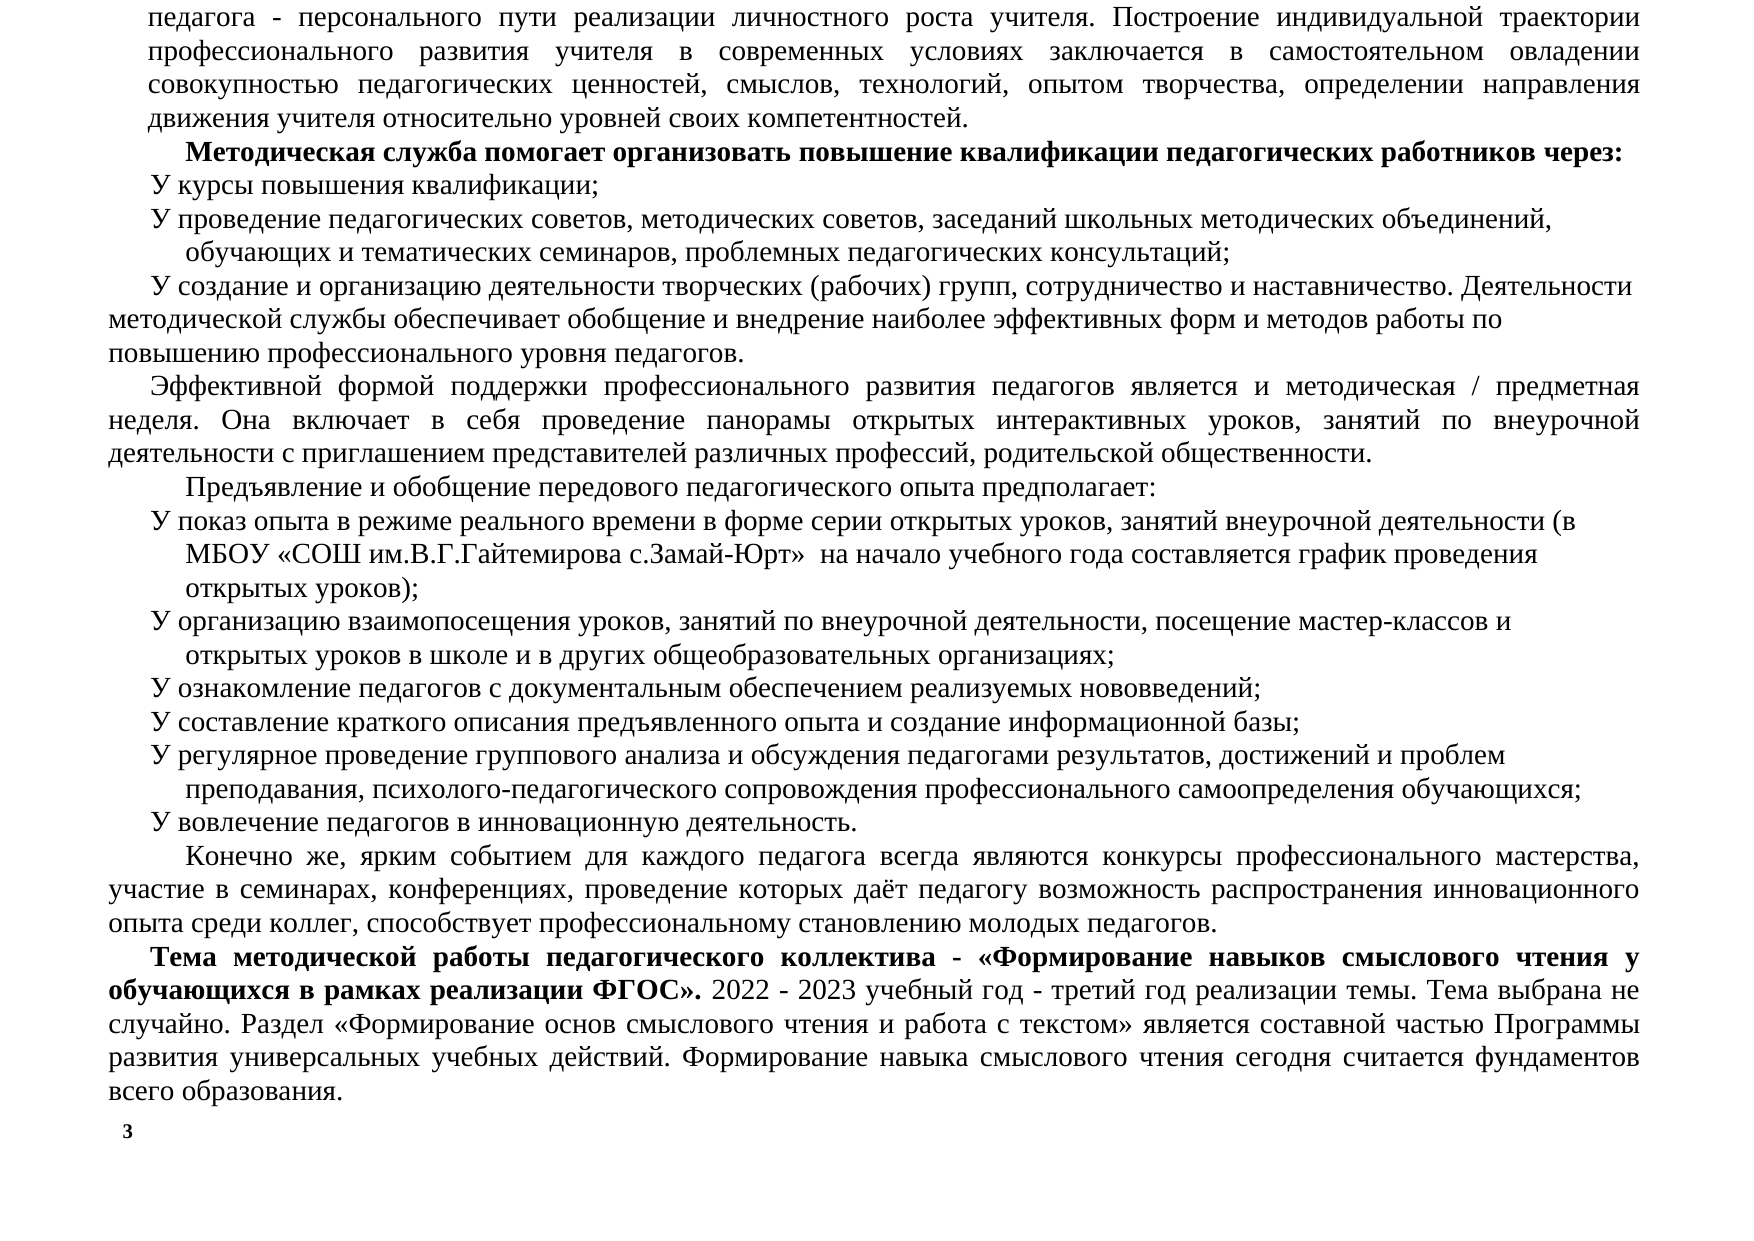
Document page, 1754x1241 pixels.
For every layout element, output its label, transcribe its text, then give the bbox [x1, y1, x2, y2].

text У проведение педагогических советов, методических советов, заседаний школьных методических объединений, обучающих и тематических семинаров, проблемных педагогических консультаций; [150, 201, 1641, 268]
text У курсы повышения квалификации; [150, 168, 1641, 201]
text У создание и организацию деятельности творческих (рабочих) групп, сотрудничество и наставничество. Деятельности методической службы обеспечивает обобщение и внедрение наиболее эффективных форм и методов работы по повышению профессионального уровня педагогов. [108, 268, 1641, 369]
text У вовлечение педагогов в инновационную деятельность. [150, 805, 1641, 838]
text У регулярное проведение группового анализа и обсуждения педагогами результатов, достижений и проблем преподавания, психолого-педагогического сопровождения профессионального самоопределения обучающихся; [150, 738, 1641, 805]
text Предъявление и обобщение передового педагогического опыта предполагает: [108, 469, 1641, 503]
text У ознакомление педагогов с документальным обеспечением реализуемых нововведений; [150, 671, 1641, 704]
text Конечно же, ярким событием для каждого педагога всегда являются конкурсы профессионального мастерства, участие в семинарах, конференциях, проведение которых даёт педагогу возможность распространения инновационного опыта среди коллег, способствует профессиональному становлению молодых педагогов. [108, 838, 1641, 939]
text У показ опыта в режиме реального времени в форме серии открытых уроков, занятий внеурочной деятельности (в МБОУ «СОШ им.В.Г.Гайтемирова с.Замай-Юрт» на начало учебного года составляется график проведения открытых уроков); [150, 503, 1641, 604]
text Методическая служба помогает организовать повышение квалификации педагогических работников через: [108, 134, 1641, 168]
text Эффективной формой поддержки профессионального развития педагогов является и методическая / предметная неделя. Она включает в себя проведение панорамы открытых интерактивных уроков, занятий по внеурочной деятельности с приглашением представителей различных профессий, родительской общественности. [108, 369, 1641, 469]
text У организацию взаимопосещения уроков, занятий по внеурочной деятельности, посещение мастер-классов и открытых уроков в школе и в других общеобразовательных организациях; [150, 604, 1641, 671]
text У составление краткого описания предъявленного опыта и создание информационной базы; [150, 704, 1641, 738]
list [148, 0, 1641, 134]
text Тема методической работы педагогического коллектива - «Формирование навыков смыслового чтения у обучающихся в рамках реализации ФГОС». 2022 - 2023 учебный год - третий год реализации темы. Тема выбрана не случайно. Раздел «Формирование основ смыслового чтения и работа с текстом» является составной частью Программы развития универсальных учебных действий. Формирование навыка смыслового чтения сегодня считается фундаментов всего образования. [108, 939, 1641, 1107]
